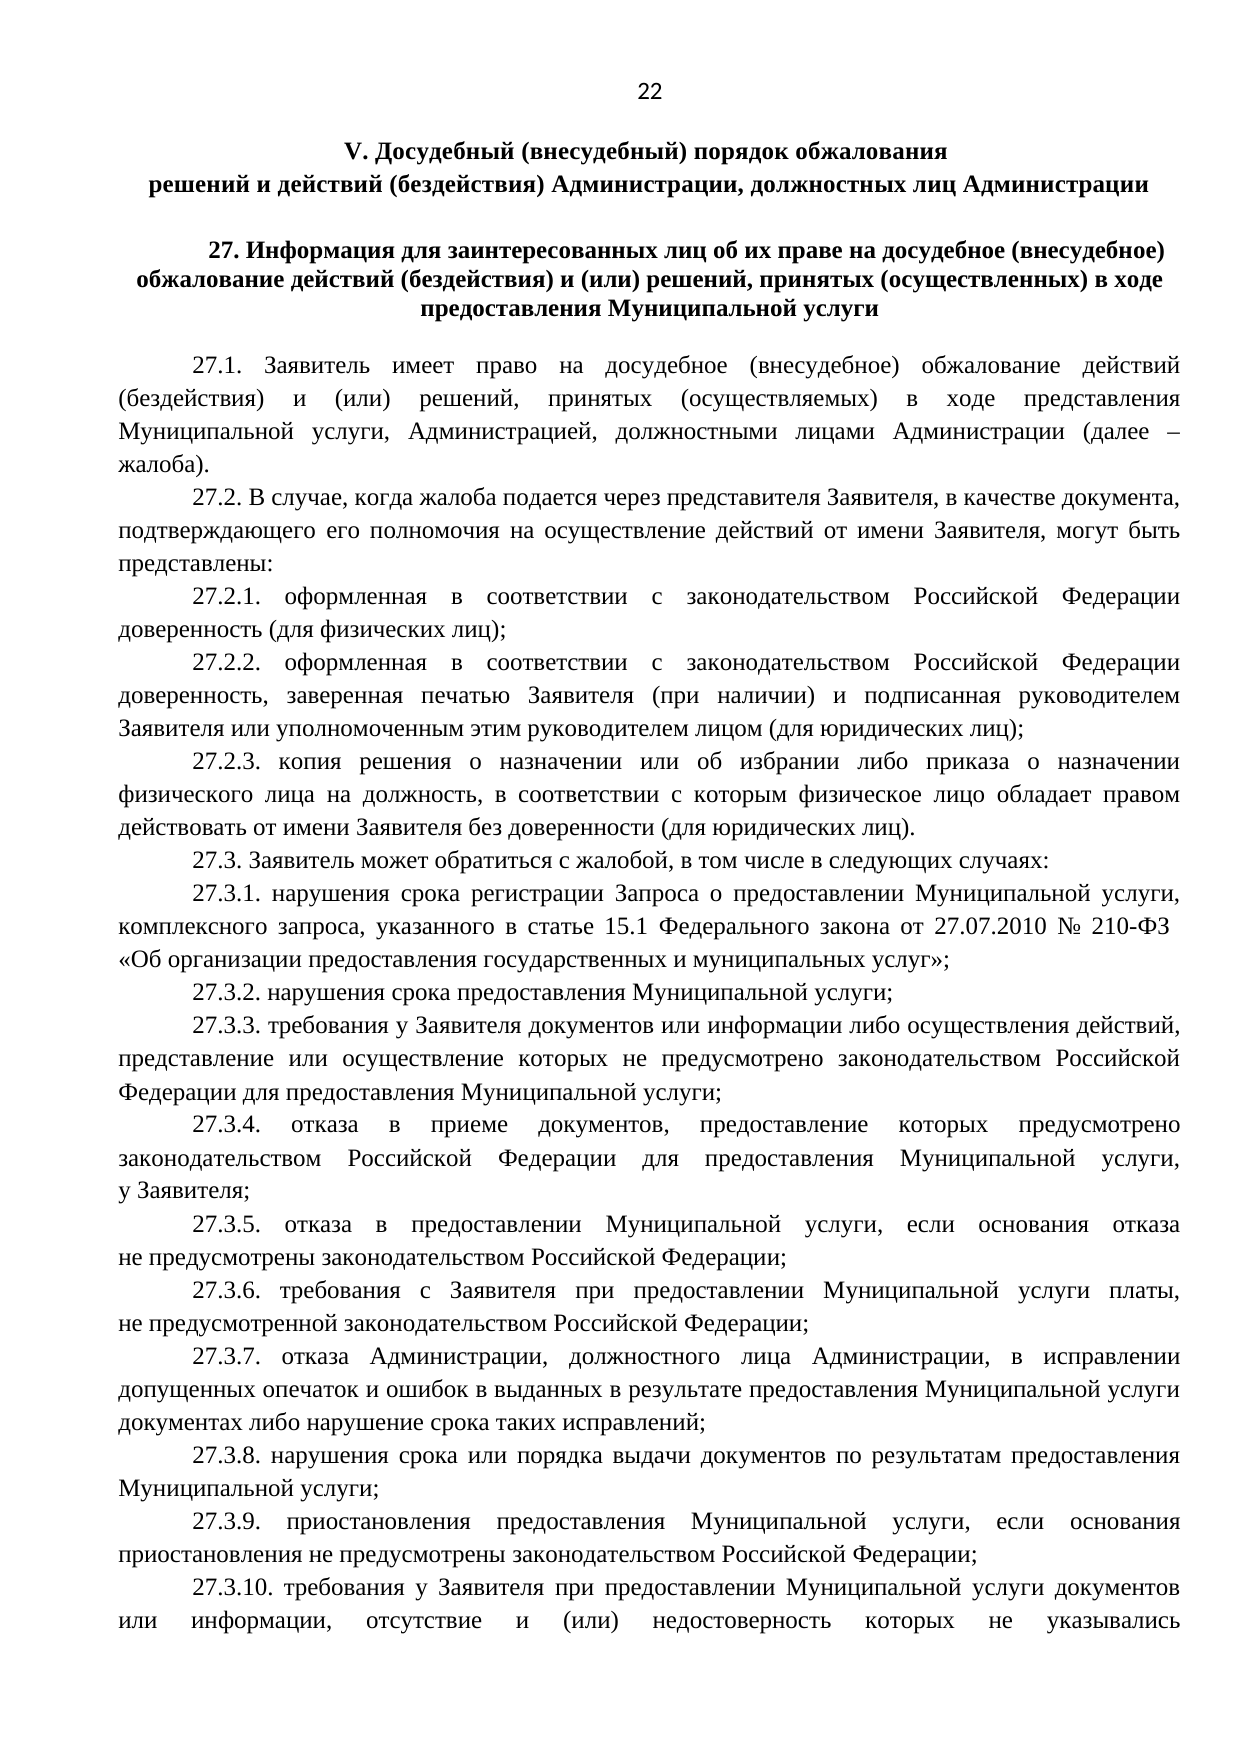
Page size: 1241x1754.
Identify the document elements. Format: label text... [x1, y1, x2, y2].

text 27.3.8. нарушения срока или порядка выдачи документов по результатам предоставления Муниципальной услуги; [118, 1440, 1181, 1502]
text 27.3.9. приостановления предоставления Муниципальной услуги, если основания приостановления не предусмотрены законодательством Российской Федерации; [118, 1506, 1181, 1568]
text 27.3.2. нарушения срока предоставления Муниципальной услуги; [118, 977, 1181, 1006]
text 27.3.3. требования у Заявителя документов или информации либо осуществления действий, представление или осуществление которых не предусмотрено законодательством Российской Федерации для предоставления Муниципальной услуги; [118, 1011, 1181, 1105]
text 27.3.1. нарушения срока регистрации Запроса о предоставлении Муниципальной услуги, комплексного запроса, указанного в статье 15.1 Федерального закона от 27.07.2010 № 210-ФЗ «Об организации предоставления государственных и муниципальных услуг»; [118, 878, 1181, 973]
text 27.3.4. отказа в приеме документов, предоставление которых предусмотрено законодательством Российской Федерации для предоставления Муниципальной услуги, у Заявителя; [118, 1109, 1181, 1204]
text 27.3.7. отказа Администрации, должностного лица Администрации, в исправлении допущенных опечаток и ошибок в выданных в результате предоставления Муниципальной услуги документах либо нарушение срока таких исправлений; [118, 1341, 1181, 1436]
text 27.2.1. оформленная в соответствии с законодательством Российской Федерации доверенность (для физических лиц); [118, 581, 1181, 643]
text 27.2.3. копия решения о назначении или об избрании либо приказа о назначении физического лица на должность, в соответствии с которым физическое лицо обладает правом действовать от имени Заявителя без доверенности (для юридических лиц). [118, 746, 1181, 841]
text 27.3. Заявитель может обратиться с жалобой, в том числе в следующих случаях: [118, 845, 1181, 874]
text 27.3.5. отказа в предоставлении Муниципальной услуги, если основания отказа не предусмотрены законодательством Российской Федерации; [118, 1209, 1181, 1270]
text 27.3.6. требования с Заявителя при предоставлении Муниципальной услуги платы, не предусмотренной законодательством Российской Федерации; [118, 1275, 1181, 1336]
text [118, 1572, 1181, 1634]
text 27.2. В случае, когда жалоба подается через представителя Заявителя, в качестве документа, подтверждающего его полномочия на осуществление действий от имени Заявителя, могут быть представлены: [118, 482, 1181, 577]
text 27.2.2. оформленная в соответствии с законодательством Российской Федерации доверенность, заверенная печатью Заявителя (при наличии) и подписанная руководителем Заявителя или уполномоченным этим руководителем лицом (для юридических лиц); [118, 647, 1181, 742]
text 27.1. Заявитель имеет право на досудебное (внесудебное) обжалование действий (бездействия) и (или) решений, принятых (осуществляемых) в ходе представления Муниципальной услуги, Администрацией, должностными лицами Администрации (далее – жалоба). [118, 350, 1181, 478]
text 27. Информация для заинтересованных лиц об их праве на досудебное (внесудебное) обжалование действий (бездействия) и (или) решений, принятых (осуществленных) в ходе предоставления Муниципальной услуги [118, 235, 1181, 350]
text V. Досудебный (внесудебный) порядок обжалования решений и действий (бездействия) Администрации, должностных лиц Администрации [118, 136, 1181, 231]
